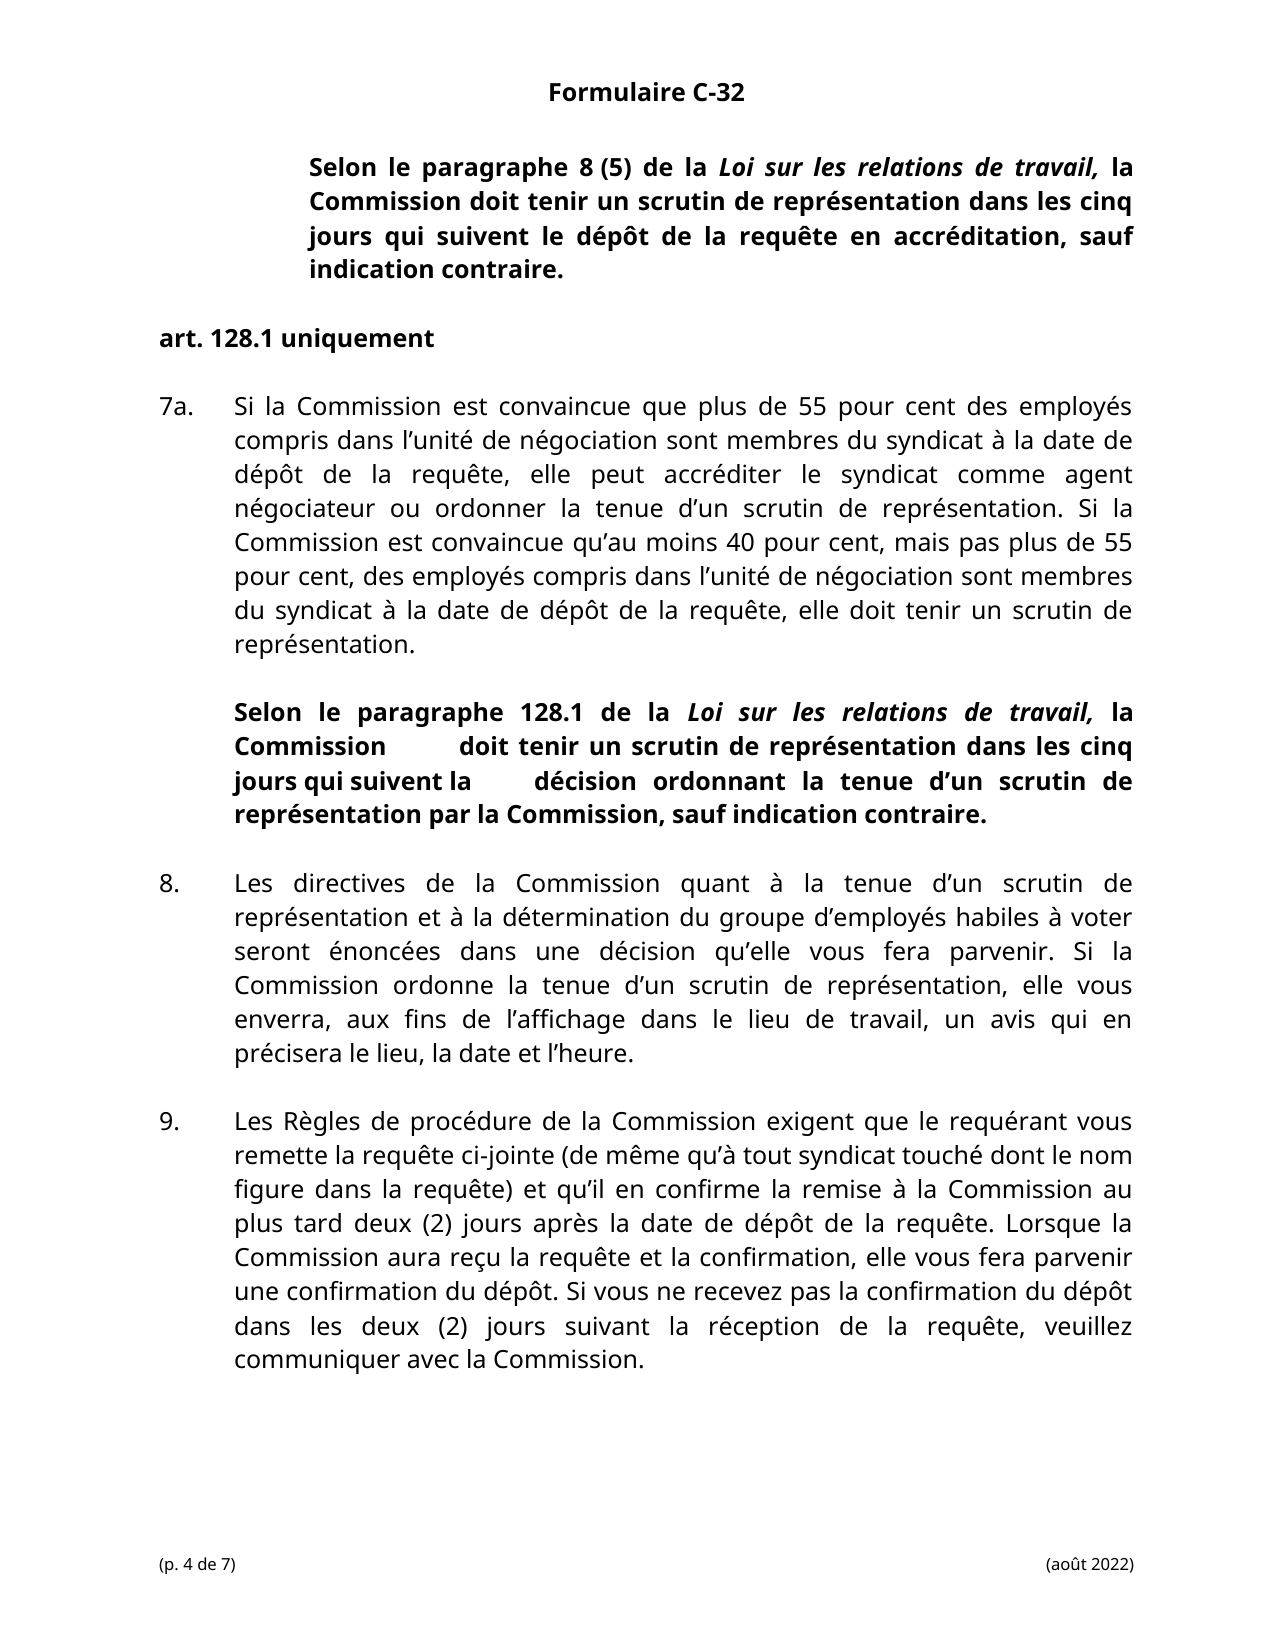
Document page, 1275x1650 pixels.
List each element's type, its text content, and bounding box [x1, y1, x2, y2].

text Selon le paragraphe 128.1 de la Loi sur les relations de travail, la Commission doit tenir un scrutin de représentation dans les cinq jours qui suivent la décision ordonnant la tenue d’un scrutin de représentation par la Commission, sauf indication contraire. [159, 695, 1134, 831]
text 7a. Si la Commission est convaincue que plus de 55 pour cent des employés compris dans l’unité de négociation sont membres du syndicat à la date de dépôt de la requête, elle peut accréditer le syndicat comme agent négociateur ou ordonner la tenue d’un scrutin de représentation. Si la Commission est convaincue qu’au moins 40 pour cent, mais pas plus de 55 pour cent, des employés compris dans l’unité de négociation sont membres du syndicat à la date de dépôt de la requête, elle doit tenir un scrutin de représentation. [159, 388, 1134, 661]
text Selon le paragraphe 8 (5) de la Loi sur les relations de travail, la Commission doit tenir un scrutin de représentation dans les cinq jours qui suivent le dépôt de la requête en accréditation, sauf indication contraire. [159, 150, 1134, 286]
text 9. Les Règles de procédure de la Commission exigent que le requérant vous remette la requête ci-jointe (de même qu’à tout syndicat touché dont le nom figure dans la requête) et qu’il en confirme la remise à la Commission au plus tard deux (2) jours après la date de dépôt de la requête. Lorsque la Commission aura reçu la requête et la confirmation, elle vous fera parvenir une confirmation du dépôt. Si vous ne recevez pas la confirmation du dépôt dans les deux (2) jours suivant la réception de la requête, veuillez communiquer avec la Commission. [159, 1104, 1134, 1376]
text 8. Les directives de la Commission quant à la tenue d’un scrutin de représentation et à la détermination du groupe d’employés habiles à voter seront énoncées dans une décision qu’elle vous fera parvenir. Si la Commission ordonne la tenue d’un scrutin de représentation, elle vous enverra, aux fins de l’affichage dans le lieu de travail, un avis qui en précisera le lieu, la date et l’heure. [159, 865, 1134, 1070]
text art. 128.1 uniquement [159, 320, 1134, 354]
